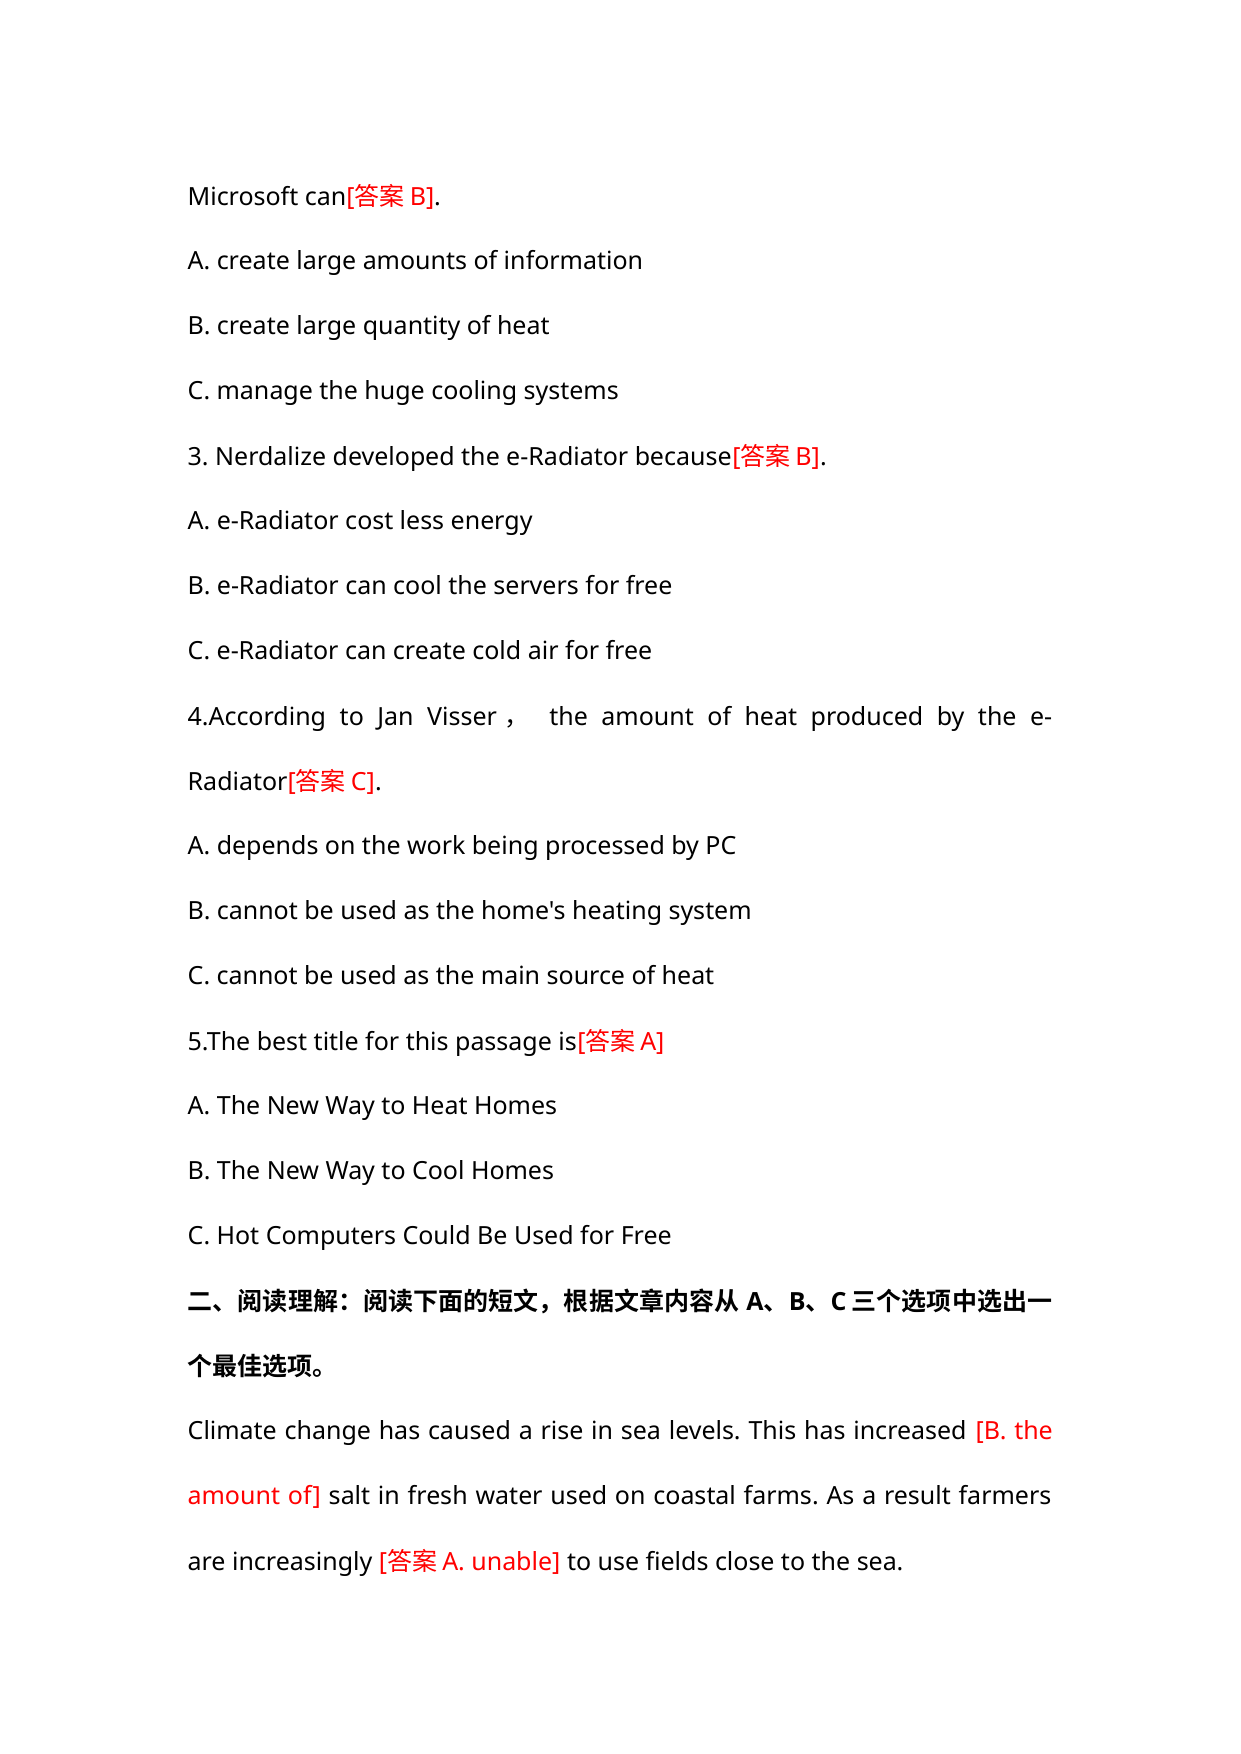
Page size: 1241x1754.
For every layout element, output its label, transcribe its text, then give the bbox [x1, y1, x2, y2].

text A. The New Way to Heat Homes [187, 1072, 1053, 1137]
text C. manage the huge cooling systems [187, 357, 1053, 422]
text A. depends on the work being processed by PC [187, 812, 1053, 877]
text B. create large quantity of heat [187, 292, 1053, 357]
text 5.The best title for this passage is[答案A] [187, 1007, 1053, 1072]
text C. e-Radiator can create cold air for free [187, 617, 1053, 682]
text Climate change has caused a rise in sea levels. This has increased [B. the amount of] salt in fresh water used on coastal farms. As a result farmers are increasingly [答案A. unable] to use fields close to the sea. [187, 1397, 1053, 1592]
text A. e-Radiator cost less energy [187, 487, 1053, 552]
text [187, 162, 1053, 227]
text B. e-Radiator can cool the servers for free [187, 552, 1053, 617]
text 3. Nerdalize developed the e-Radiator because[答案B]. [187, 422, 1053, 487]
text B. The New Way to Cool Homes [187, 1137, 1053, 1202]
text A. create large amounts of information [187, 227, 1053, 292]
text C. Hot Computers Could Be Used for Free [187, 1202, 1053, 1267]
text C. cannot be used as the main source of heat [187, 942, 1053, 1007]
text 二、阅读理解：阅读下面的短文，根据文章内容从A、B、C三个选项中选出一个最佳选项。 [187, 1267, 1053, 1397]
text 4.According to Jan Visser， the amount of heat produced by the e-Radiator[答案C]. [187, 682, 1053, 812]
text B. cannot be used as the home's heating system [187, 877, 1053, 942]
